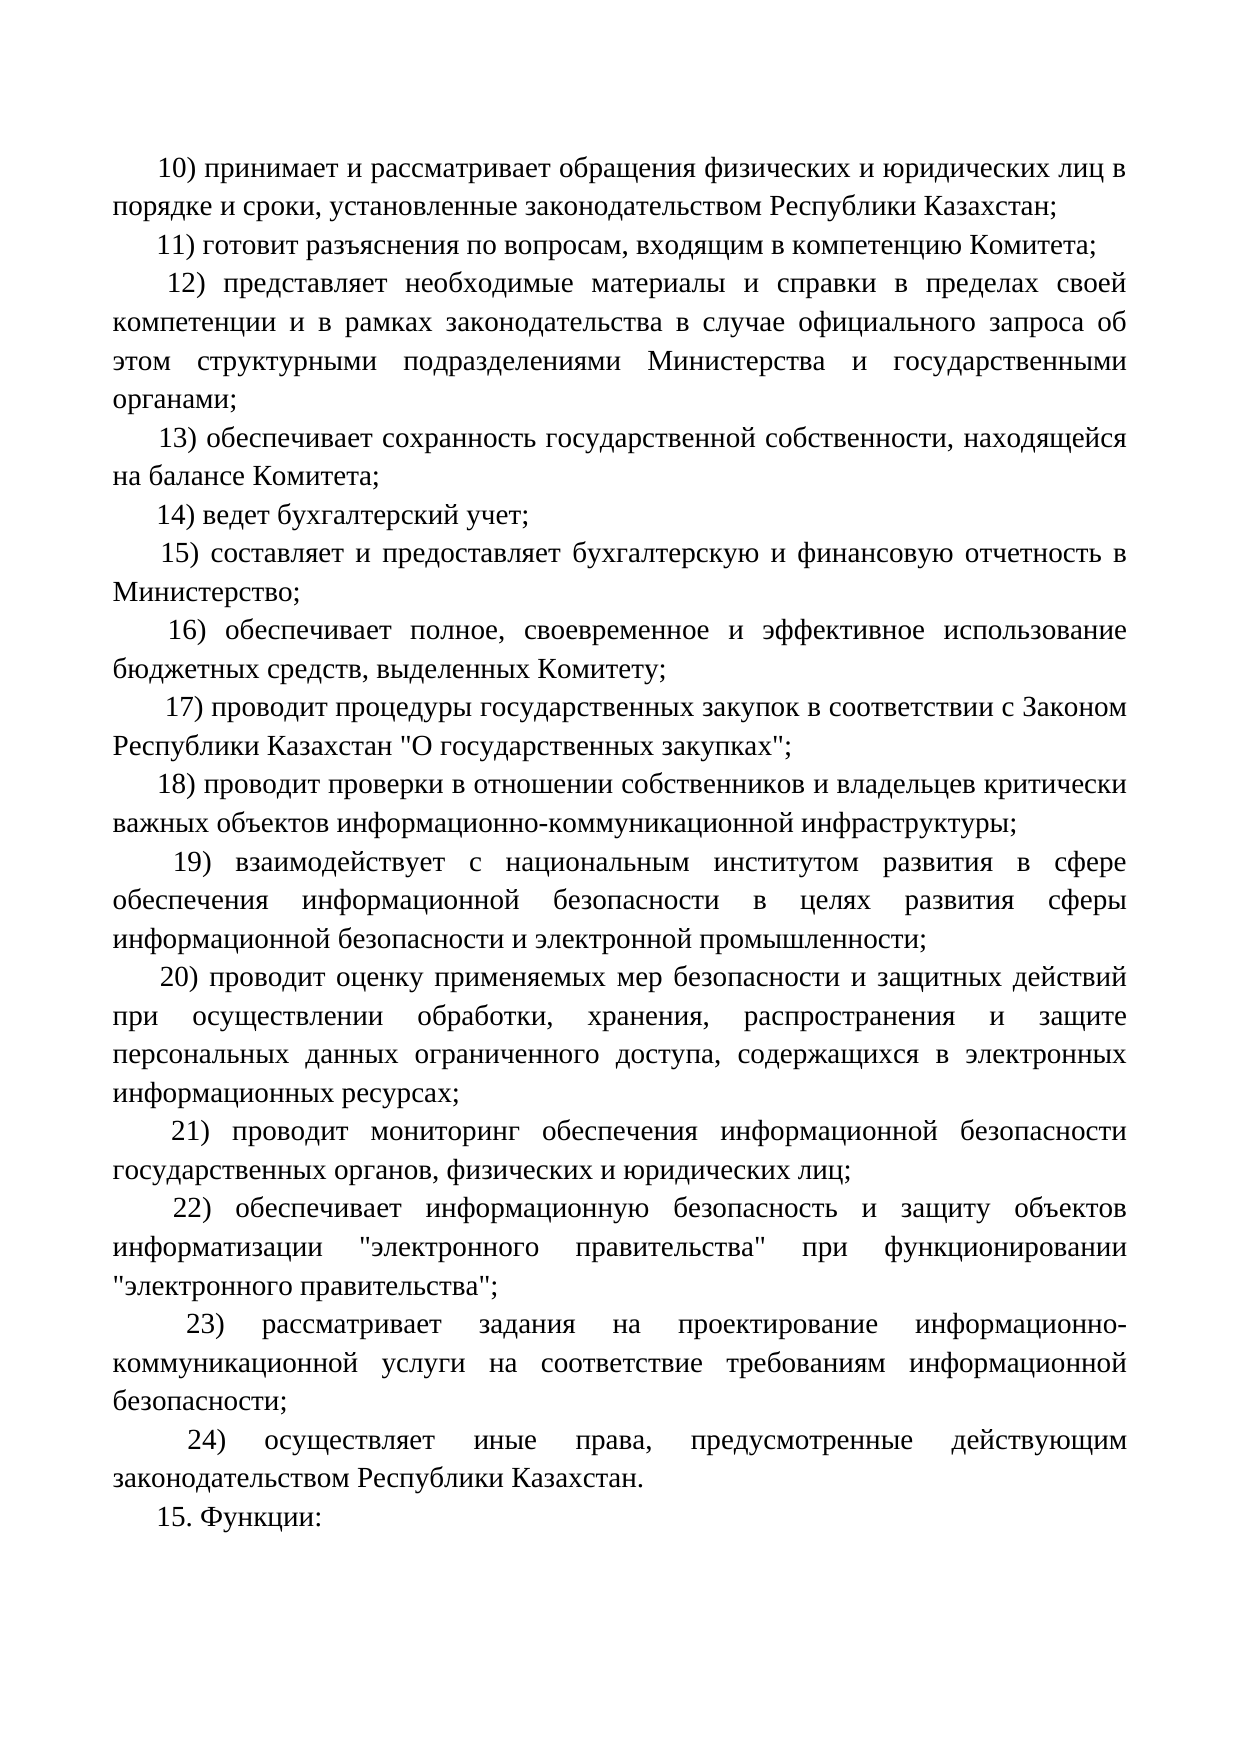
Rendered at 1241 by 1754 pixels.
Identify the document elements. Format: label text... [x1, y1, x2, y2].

text 15) составляет и предоставляет бухгалтерскую и финансовую отчетность в Министерство; [112, 535, 1128, 607]
text 15. Функции: [112, 1499, 1128, 1532]
text 18) проводит проверки в отношении собственников и владельцев критически важных объектов информационно-коммуникационной инфраструктуры; [112, 767, 1128, 839]
text 19) взаимодействует с национальным институтом развития в сфере обеспечения информационной безопасности в целях развития сферы информационной безопасности и электронной промышленности; [112, 844, 1128, 954]
text 14) ведет бухгалтерский учет; [112, 497, 1128, 530]
text 21) проводит мониторинг обеспечения информационной безопасности государственных органов, физических и юридических лиц; [112, 1113, 1128, 1186]
text 13) обеспечивает сохранность государственной собственности, находящейся на балансе Комитета; [112, 420, 1128, 492]
text 24) осуществляет иные права, предусмотренные действующим законодательством Республики Казахстан. [112, 1422, 1128, 1494]
text 16) обеспечивает полное, своевременное и эффективное использование бюджетных средств, выделенных Комитету; [112, 612, 1128, 684]
text 23) рассматривает задания на проектирование информационно-коммуникационной услуги на соответствие требованиям информационной безопасности; [112, 1306, 1128, 1417]
text 17) проводит процедуры государственных закупок в соответствии с Законом Республики Казахстан "О государственных закупках"; [112, 689, 1128, 762]
text 12) представляет необходимые материалы и справки в пределах своей компетенции и в рамках законодательства в случае официального запроса об этом структурными подразделениями Министерства и государственными органами; [112, 266, 1128, 415]
text 10) принимает и рассматривает обращения физических и юридических лиц в порядке и сроки, установленные законодательством Республики Казахстан; [112, 150, 1128, 222]
text 20) проводит оценку применяемых мер безопасности и защитных действий при осуществлении обработки, хранения, распространения и защите персональных данных ограниченного доступа, содержащихся в электронных информационных ресурсах; [112, 959, 1128, 1108]
text 22) обеспечивает информационную безопасность и защиту объектов информатизации "электронного правительства" при функционировании "электронного правительства"; [112, 1191, 1128, 1301]
text 11) готовит разъяснения по вопросам, входящим в компетенцию Комитета; [112, 227, 1128, 261]
